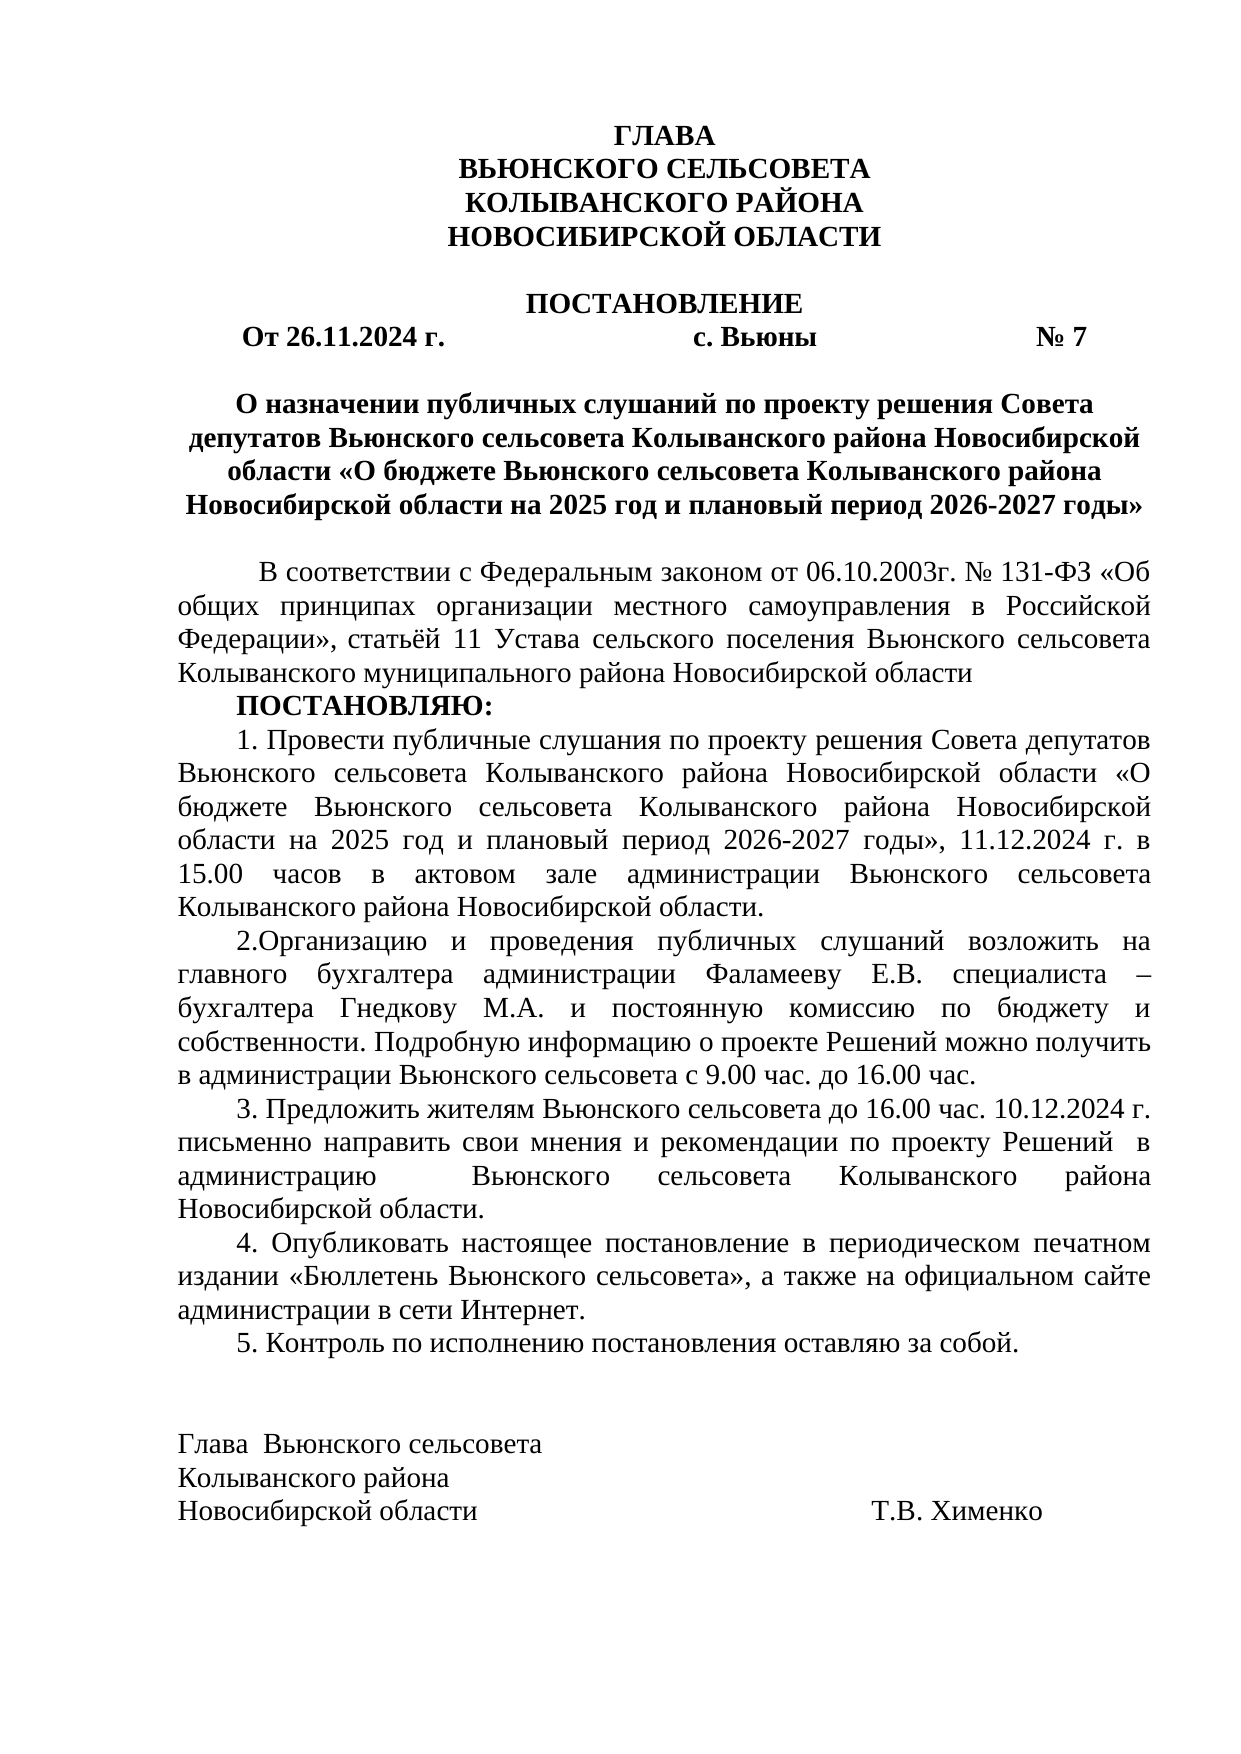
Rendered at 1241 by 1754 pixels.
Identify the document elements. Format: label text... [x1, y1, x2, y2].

text 3. Предложить жителям Вьюнского сельсовета до 16.00 час. 10.12.2024 г. письменно направить свои мнения и рекомендации по проекту Решений в администрацию Вьюнского сельсовета Колыванского района Новосибирской области. [177, 1091, 1152, 1225]
text Колыванского района [177, 1460, 1152, 1493]
text ГЛАВА [177, 118, 1152, 152]
text КОЛЫВАНСКОГО РАЙОНА [177, 185, 1152, 219]
text 2.Организацию и проведения публичных слушаний возложить на главного бухгалтера администрации Фаламееву Е.В. специалиста – бухгалтера Гнедкову М.А. и постоянную комиссию по бюджету и собственности. Подробную информацию о проекте Решений можно получить в администрации Вьюнского сельсовета с 9.00 час. до 16.00 час. [177, 923, 1152, 1091]
text 1. Провести публичные слушания по проекту решения Совета депутатов Вьюнского сельсовета Колыванского района Новосибирской области «О бюджете Вьюнского сельсовета Колыванского района Новосибирской области на 2025 год и плановый период 2026-2027 годы», 11.12.2024 г. в 15.00 часов в актовом зале администрации Вьюнского сельсовета Колыванского района Новосибирской области. [177, 722, 1152, 923]
text НОВОСИБИРСКОЙ ОБЛАСТИ [177, 219, 1152, 252]
text Глава Вьюнского сельсовета [177, 1426, 1152, 1460]
text ПОСТАНОВЛЯЮ: [177, 688, 1152, 722]
text ПОСТАНОВЛЕНИЕ [177, 286, 1152, 319]
text О назначении публичных слушаний по проекту решения Совета депутатов Вьюнского сельсовета Колыванского района Новосибирской области «О бюджете Вьюнского сельсовета Колыванского района Новосибирской области на 2025 год и плановый период 2026-2027 годы» [177, 386, 1152, 521]
text Новосибирской области Т.В. Хименко [177, 1493, 1152, 1527]
text В соответствии с Федеральным законом от 06.10.2003г. № 131-ФЗ «Об общих принципах организации местного самоуправления в Российской Федерации», статьёй 11 Устава сельского поселения Вьюнского сельсовета Колыванского муниципального района Новосибирской области [177, 554, 1152, 688]
text От 26.11.2024 г. с. Вьюны № 7 [177, 319, 1152, 353]
text 4. Опубликовать настоящее постановление в периодическом печатном издании «Бюллетень Вьюнского сельсовета», а также на официальном сайте администрации в сети Интернет. [177, 1225, 1152, 1326]
text ВЬЮНСКОГО СЕЛЬСОВЕТА [177, 152, 1152, 185]
text 5. Контроль по исполнению постановления оставляю за собой. [177, 1326, 1152, 1359]
